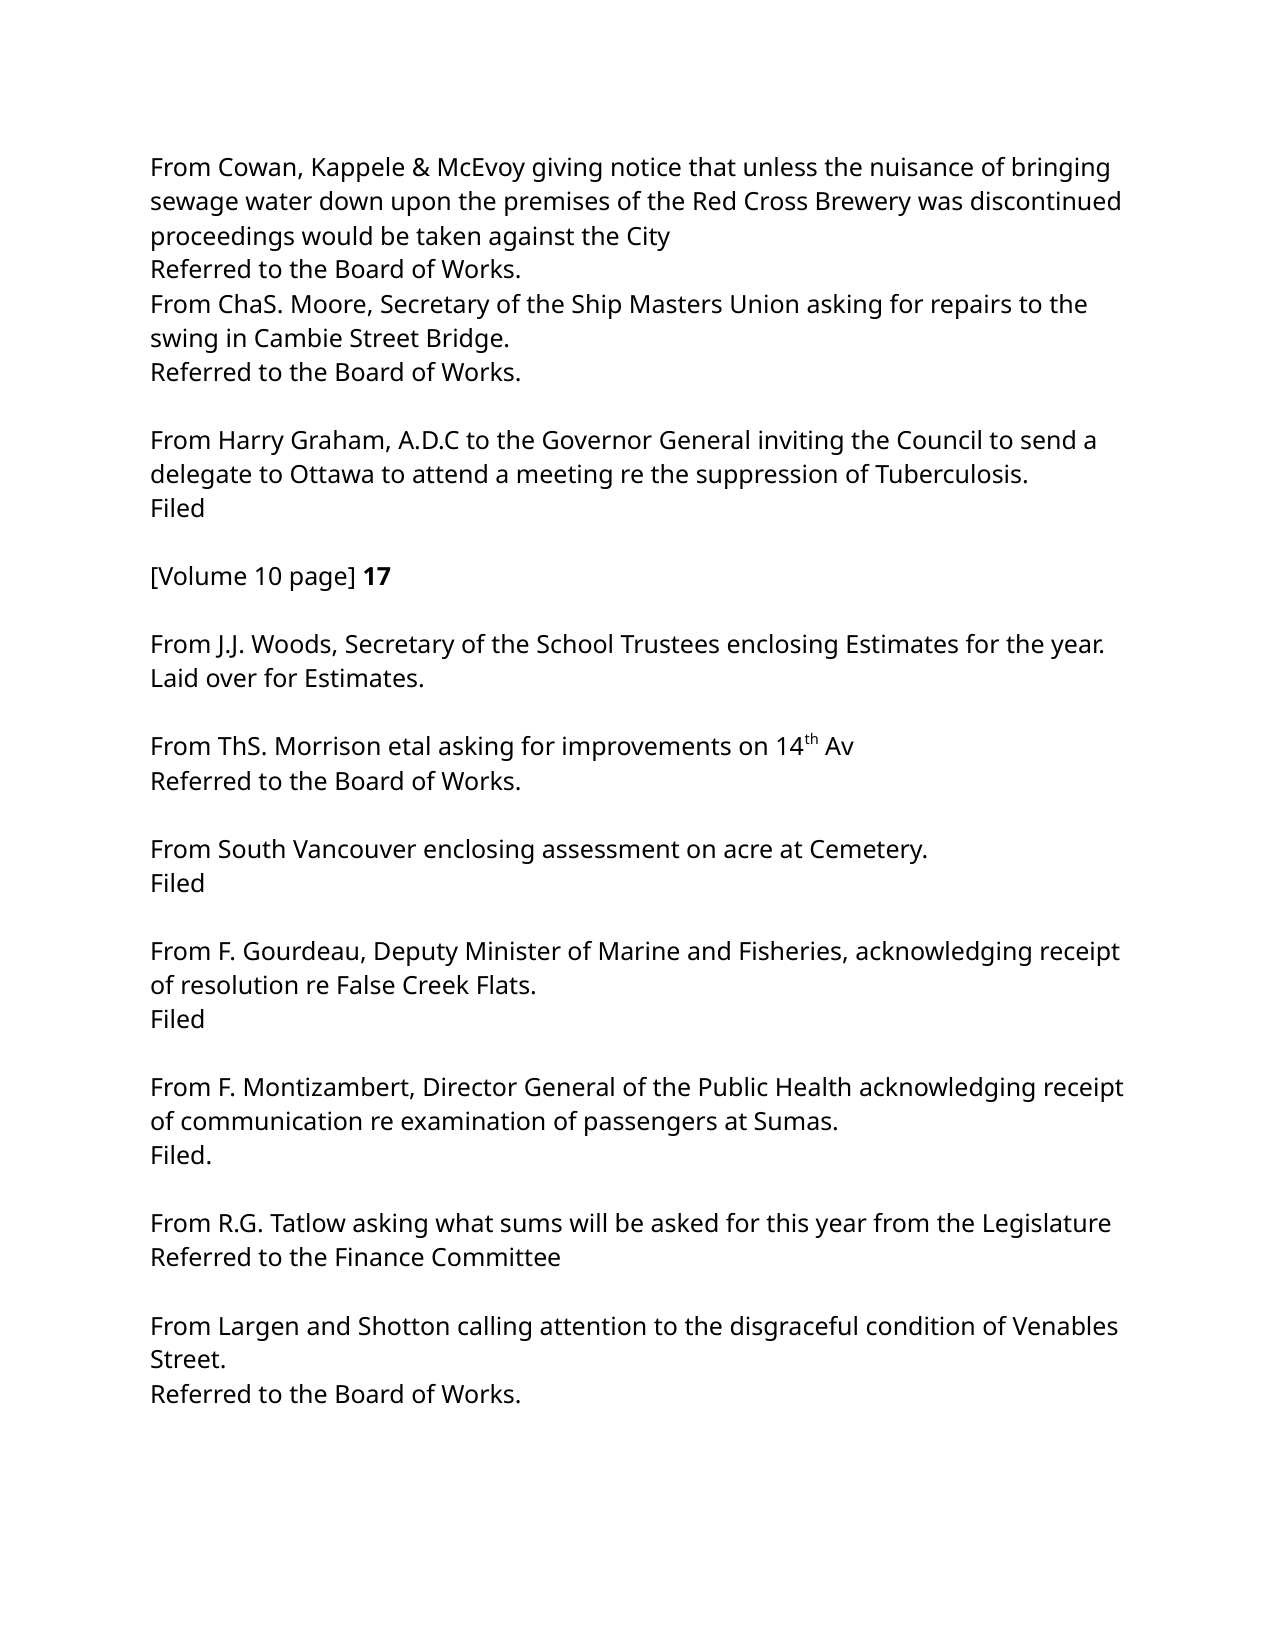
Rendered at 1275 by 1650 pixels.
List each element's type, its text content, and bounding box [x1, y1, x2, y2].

text From Largen and Shotton calling attention to the disgraceful condition of Venables Street. Referred to the Board of Works. [150, 1308, 1125, 1410]
text From F. Montizambert, Director General of the Public Health acknowledging receipt of communication re examination of passengers at Sumas. Filed. [150, 1070, 1125, 1172]
text From South Vancouver enclosing assessment on acre at Cemetery. Filed [150, 831, 1125, 899]
text From ThS. Morrison etal asking for improvements on 14th Av Referred to the Board of Works. [150, 729, 1125, 797]
text From R.G. Tatlow asking what sums will be asked for this year from the Legislature Referred to the Finance Committee [150, 1206, 1125, 1274]
text From ChaS. Moore, Secretary of the Ship Masters Union asking for repairs to the swing in Cambie Street Bridge. Referred to the Board of Works. [150, 286, 1125, 388]
text From J.J. Woods, Secretary of the School Trustees enclosing Estimates for the year. Laid over for Estimates. [150, 627, 1125, 695]
text From Harry Graham, A.D.C to the Governor General inviting the Council to send a delegate to Ottawa to attend a meeting re the suppression of Tuberculosis. Filed [150, 422, 1125, 525]
text From F. Gourdeau, Deputy Minister of Marine and Fisheries, acknowledging receipt of resolution re False Creek Flats. Filed [150, 933, 1125, 1036]
text From Cowan, Kappele & McEvoy giving notice that unless the nuisance of bringing sewage water down upon the premises of the Red Cross Brewery was discontinued proceedings would be taken against the City Referred to the Board of Works. [150, 150, 1125, 286]
text [Volume 10 page] 17 [150, 559, 1125, 593]
